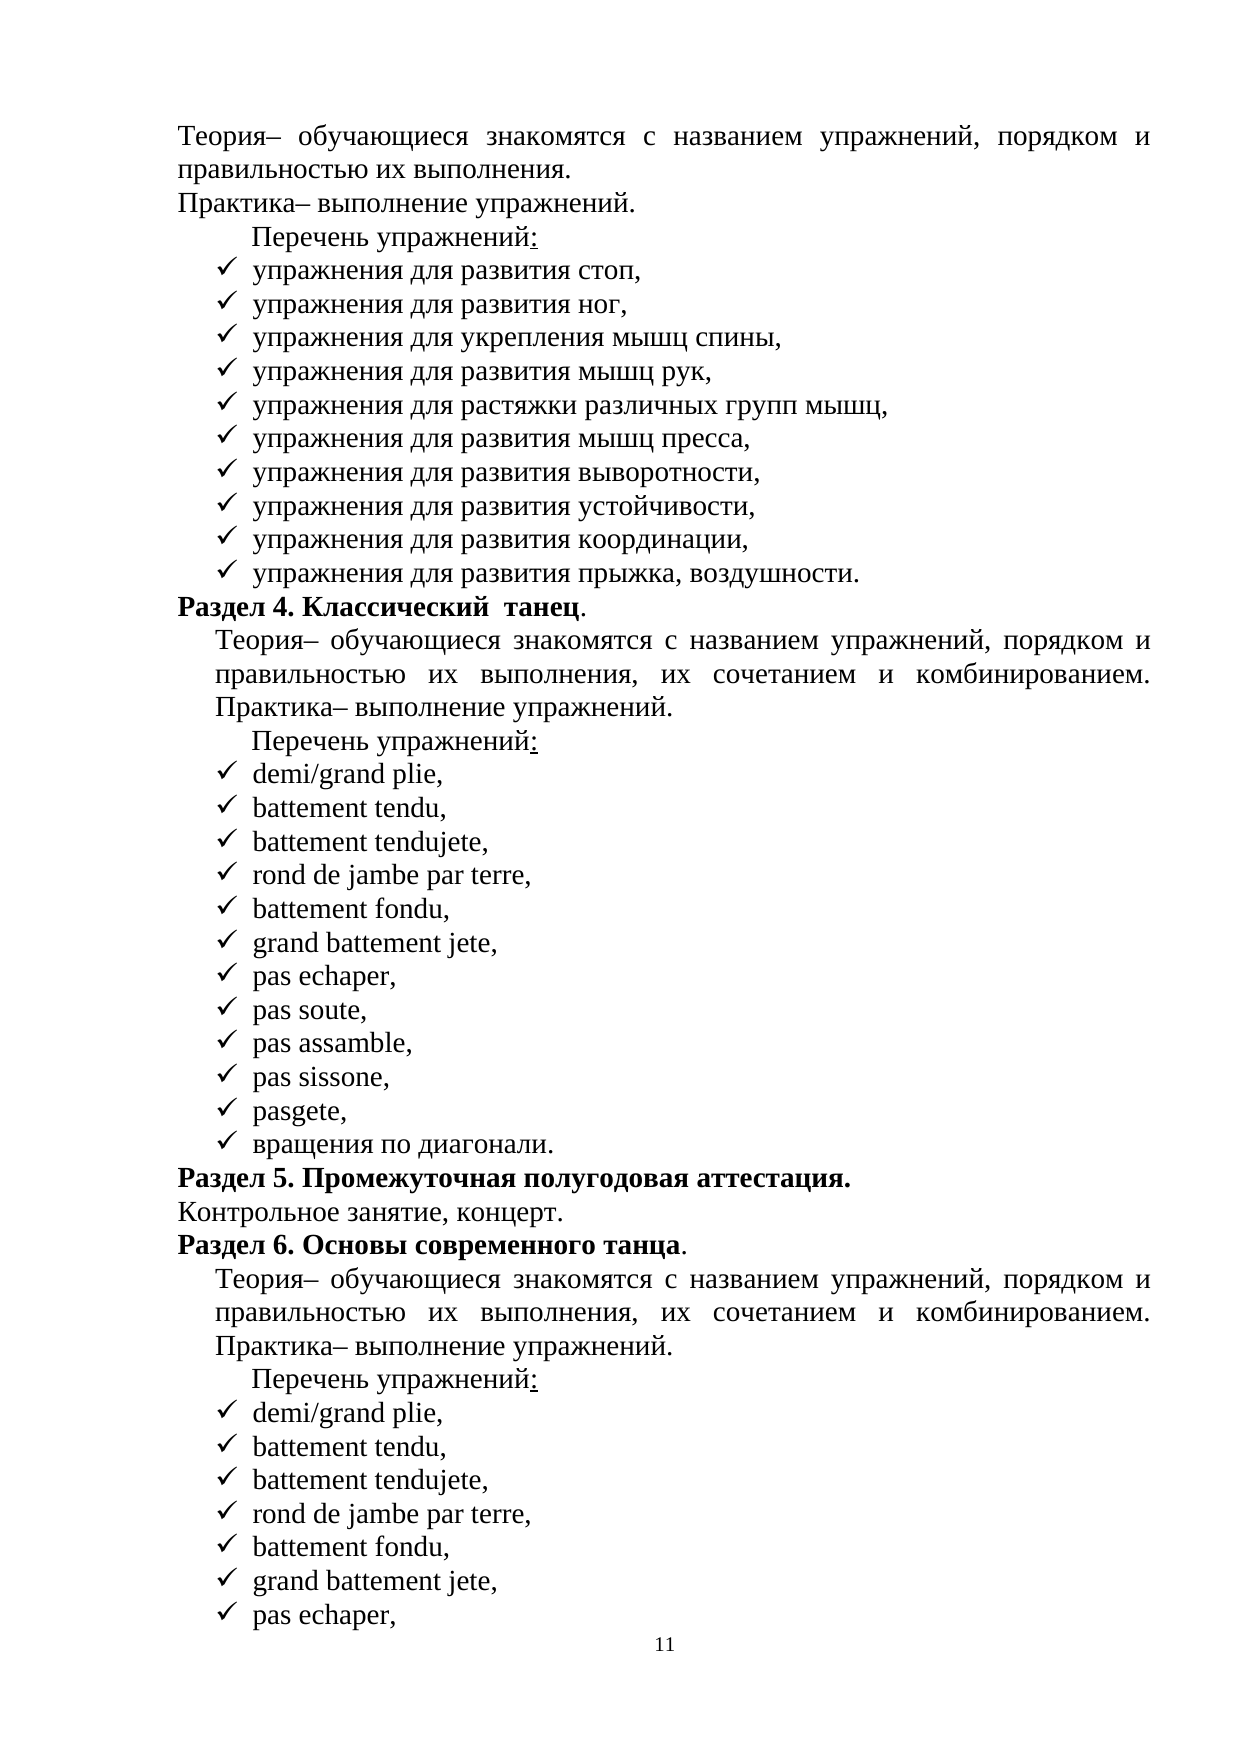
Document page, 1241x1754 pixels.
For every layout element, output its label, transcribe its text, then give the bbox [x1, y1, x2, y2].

list pasgete, [215, 1093, 1152, 1127]
list упражнения для развития устойчивости, [215, 488, 1152, 521]
text Теория– обучающиеся знакомятся с названием упражнений, порядком и правильностью их выполнения, их сочетанием и комбинированием. Практика– выполнение упражнений. [215, 622, 1152, 723]
list упражнения для растяжки различных групп мышц, [215, 387, 1152, 421]
list battement fondu, [215, 1529, 1152, 1563]
text Раздел 5. Промежуточная полугодовая аттестация. [177, 1160, 1152, 1194]
list упражнения для развития координации, [215, 521, 1152, 555]
list grand battement jete, [215, 1563, 1152, 1597]
list battement tendu, [215, 1429, 1152, 1462]
list rond de jambe par terre, [215, 1496, 1152, 1529]
list grand battement jete, [215, 925, 1152, 958]
list battement tendujete, [215, 824, 1152, 857]
list pas assamble, [215, 1026, 1152, 1059]
list demi/grand plie, [215, 1395, 1152, 1429]
list упражнения для развития выворотности, [215, 454, 1152, 488]
text Практика– выполнение упражнений. [177, 185, 1152, 219]
list упражнения для развития мышц пресса, [215, 421, 1152, 454]
text Раздел 4. Классический танец. [177, 589, 1152, 622]
list упражнения для развития ног, [215, 286, 1152, 319]
list упражнения для развития мышц рук, [215, 353, 1152, 387]
list упражнения для развития стоп, [215, 252, 1152, 286]
list упражнения для развития прыжка, воздушности. [215, 555, 1152, 589]
list battement fondu, [215, 891, 1152, 925]
list battement tendu, [215, 790, 1152, 824]
text Перечень упражнений: [177, 723, 1152, 756]
list pas echaper, [215, 1597, 1152, 1631]
text Теория– обучающиеся знакомятся с названием упражнений, порядком и правильностью их выполнения. [177, 118, 1152, 185]
text Теория– обучающиеся знакомятся с названием упражнений, порядком и правильностью их выполнения, их сочетанием и комбинированием. Практика– выполнение упражнений. [215, 1261, 1152, 1361]
list pas sissone, [215, 1059, 1152, 1093]
text Перечень упражнений: [177, 1361, 1152, 1395]
list упражнения для укрепления мышц спины, [215, 319, 1152, 353]
list pas echaper, [215, 958, 1152, 992]
list pas soute, [215, 992, 1152, 1026]
text Раздел 6. Основы современного танца. [177, 1227, 1152, 1261]
list battement tendujete, [215, 1462, 1152, 1496]
text Перечень упражнений: [177, 219, 1152, 252]
list вращения по диагонали. [215, 1127, 1152, 1160]
list demi/grand plie, [215, 756, 1152, 790]
list rond de jambe par terre, [215, 857, 1152, 891]
text Контрольное занятие, концерт. [177, 1194, 1152, 1227]
